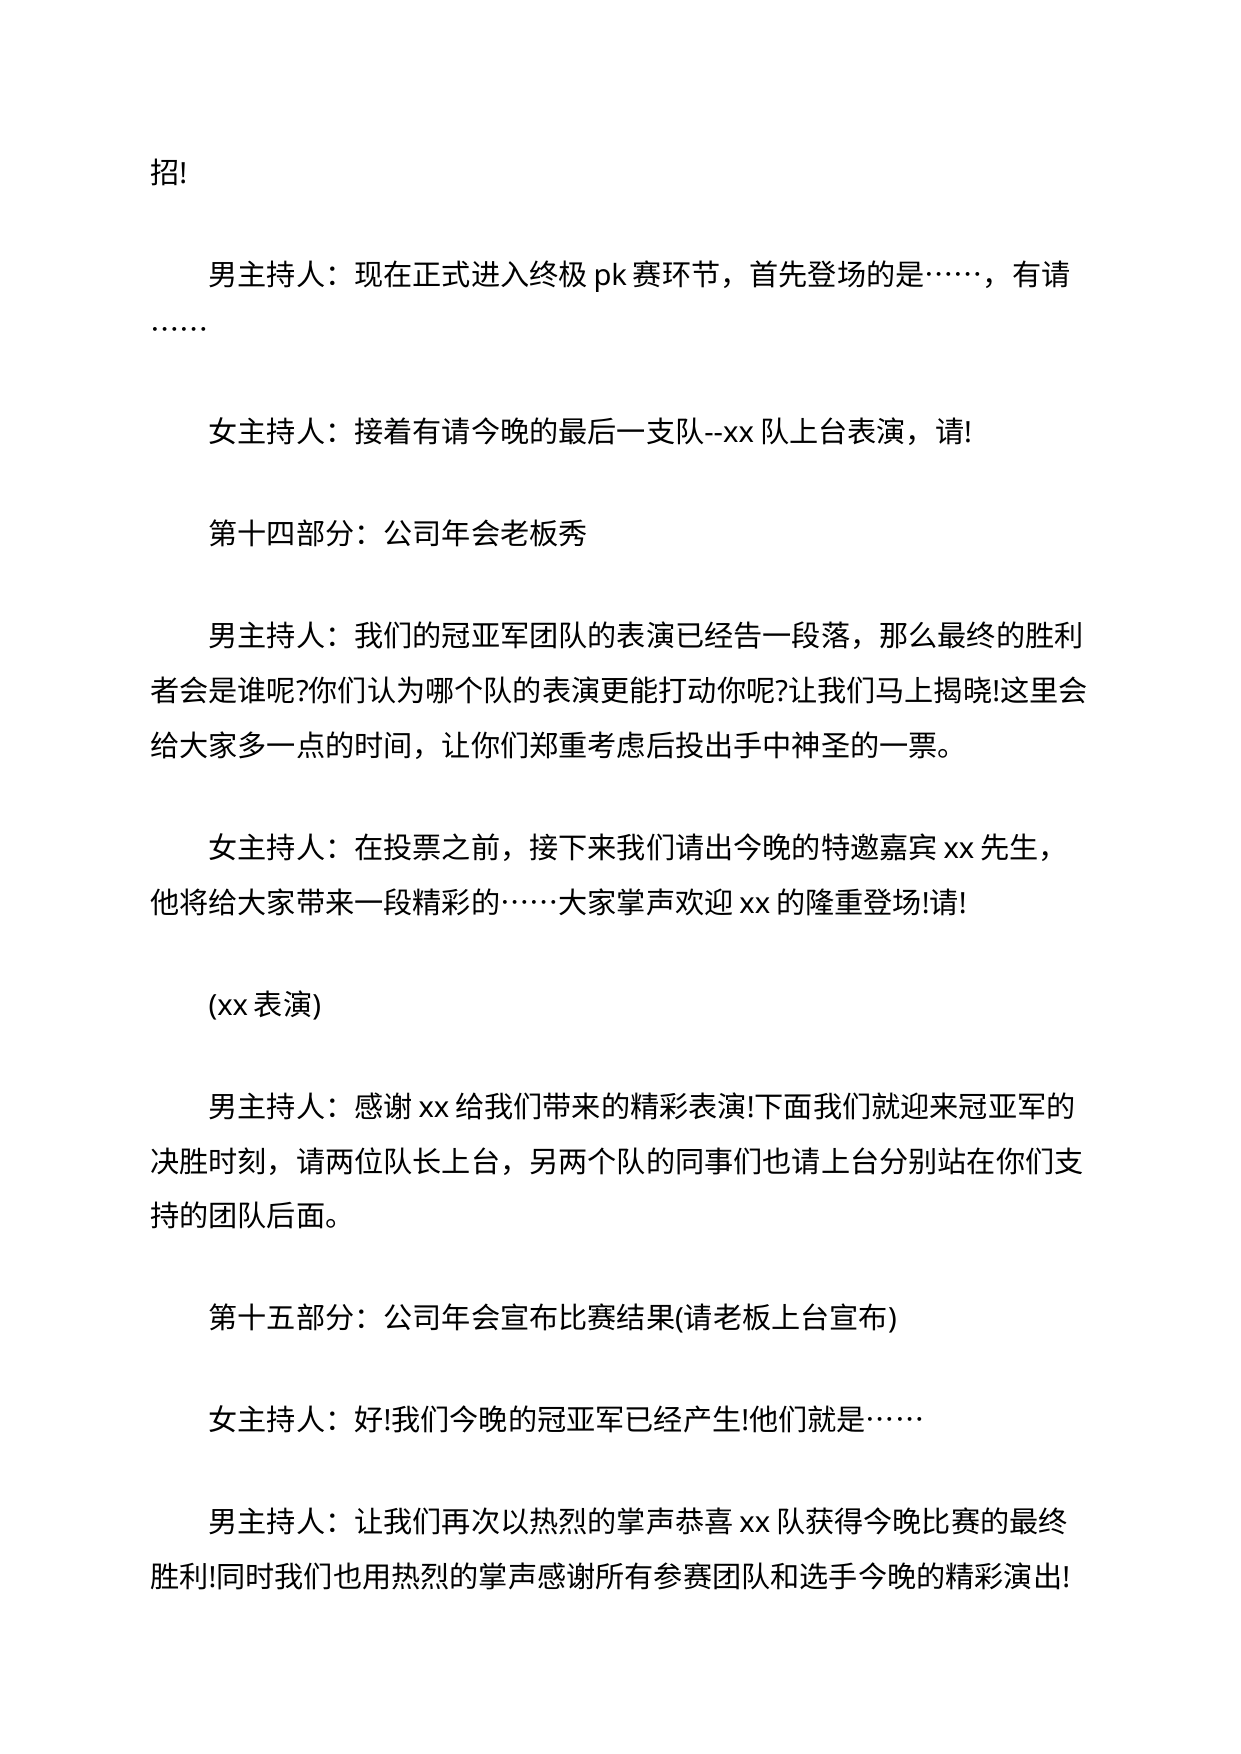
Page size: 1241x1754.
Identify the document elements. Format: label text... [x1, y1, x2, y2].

text 第十五部分：公司年会宣布比赛结果(请老板上台宣布) [150, 1295, 1090, 1337]
text 男主持人：我们的冠亚军团队的表演已经告一段落，那么最终的胜利者会是谁呢?你们认为哪个队的表演更能打动你呢?让我们马上揭晓!这里会给大家多一点的时间，让你们郑重考虑后投出手中神圣的一票。 [150, 612, 1090, 765]
text 男主持人：现在正式进入终极pk赛环节，首先登场的是……，有请…… [150, 252, 1090, 349]
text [150, 150, 1090, 192]
text 女主持人：在投票之前，接下来我们请出今晚的特邀嘉宾xx先生，他将给大家带来一段精彩的……大家掌声欢迎xx的隆重登场!请! [150, 824, 1090, 922]
text 女主持人：好!我们今晚的冠亚军已经产生!他们就是…… [150, 1397, 1090, 1439]
text (xx表演) [150, 981, 1090, 1023]
text 男主持人：感谢xx给我们带来的精彩表演!下面我们就迎来冠亚军的决胜时刻，请两位队长上台，另两个队的同事们也请上台分别站在你们支持的团队后面。 [150, 1083, 1090, 1235]
text 男主持人：让我们再次以热烈的掌声恭喜xx队获得今晚比赛的最终胜利!同时我们也用热烈的掌声感谢所有参赛团队和选手今晚的精彩演出! [150, 1499, 1090, 1596]
text 女主持人：接着有请今晚的最后一支队--xx队上台表演，请! [150, 409, 1090, 451]
text 第十四部分：公司年会老板秀 [150, 511, 1090, 553]
